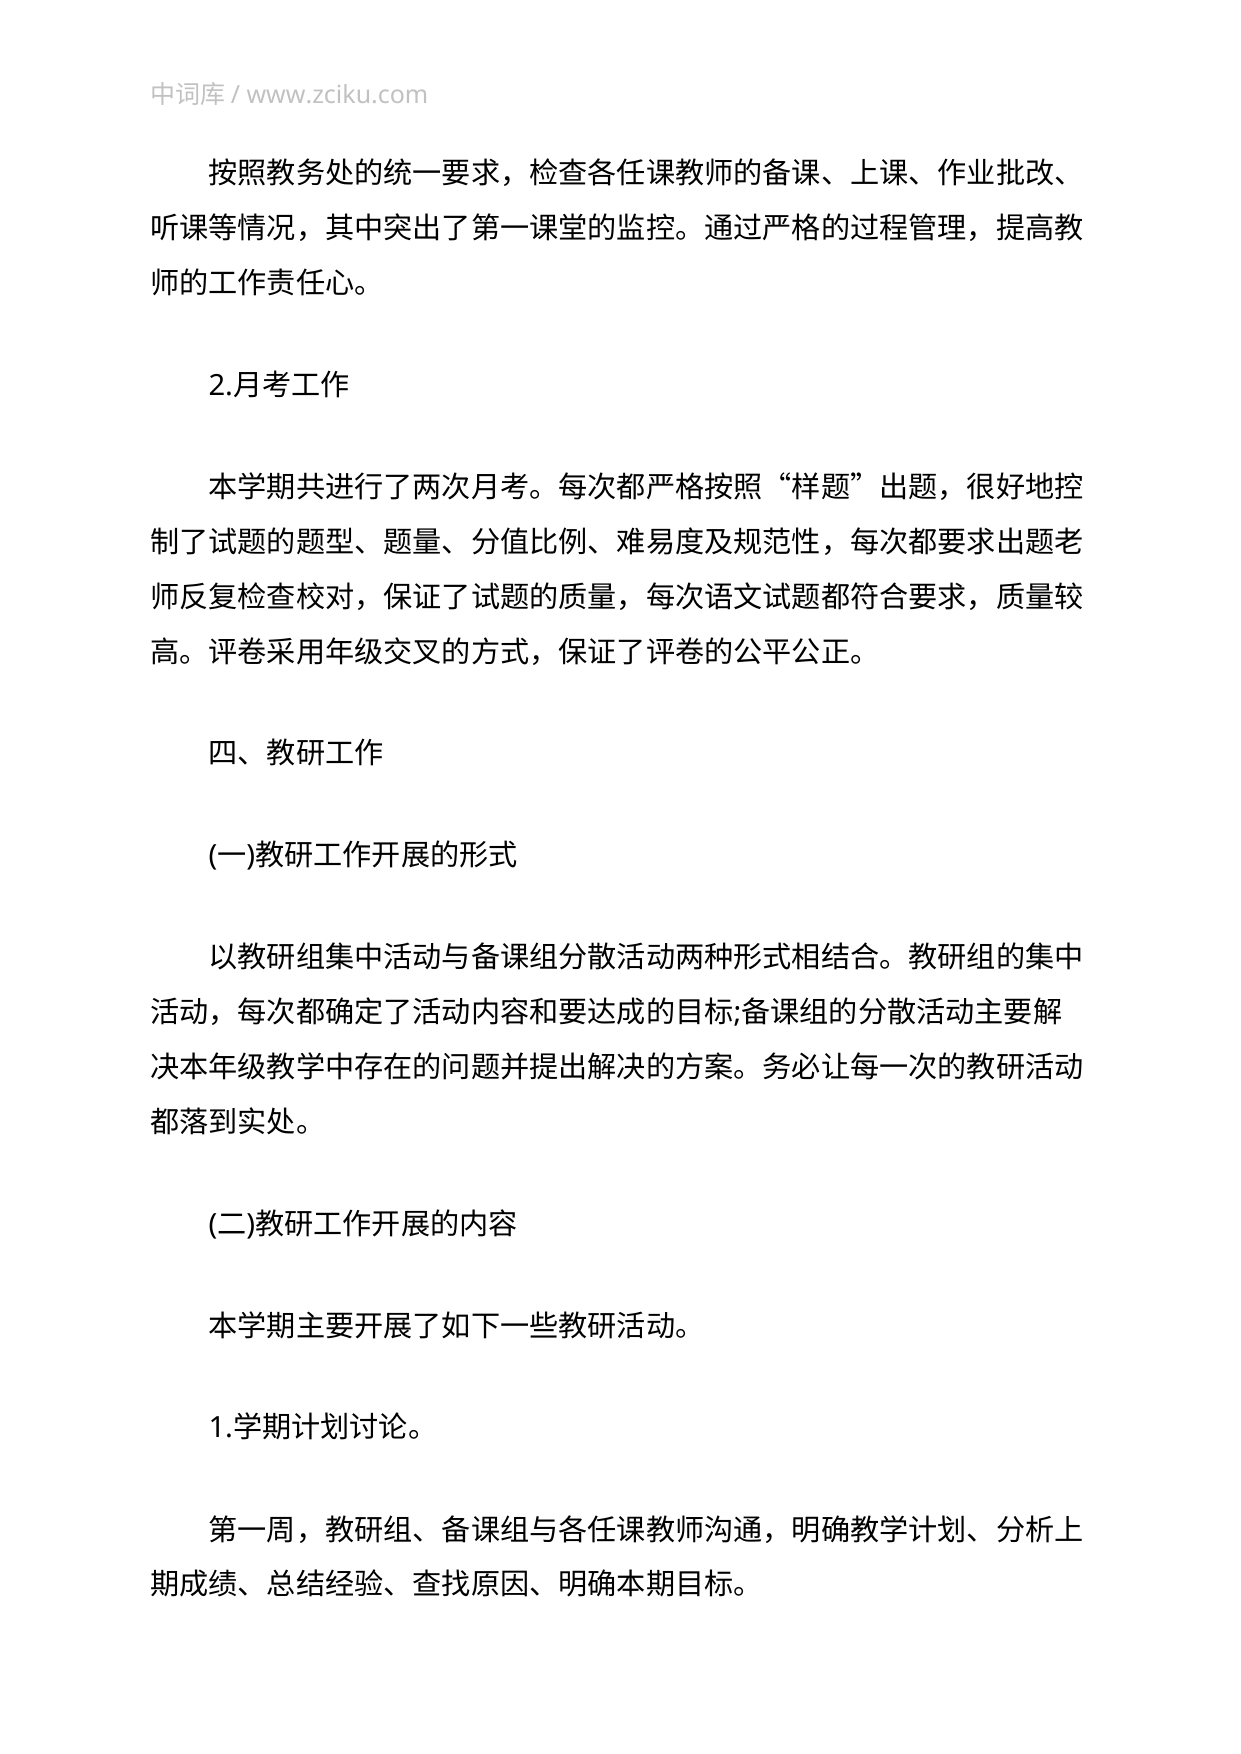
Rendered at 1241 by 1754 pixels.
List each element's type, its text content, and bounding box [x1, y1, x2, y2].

text 四、教研工作 [150, 730, 1090, 772]
text 第一周，教研组、备课组与各任课教师沟通，明确教学计划、分析上期成绩、总结经验、查找原因、明确本期目标。 [150, 1506, 1090, 1603]
text (一)教研工作开展的形式 [150, 832, 1090, 874]
text 2.月考工作 [150, 362, 1090, 404]
text 以教研组集中活动与备课组分散活动两种形式相结合。教研组的集中活动，每次都确定了活动内容和要达成的目标;备课组的分散活动主要解决本年级教学中存在的问题并提出解决的方案。务必让每一次的教研活动都落到实处。 [150, 934, 1090, 1141]
text 本学期共进行了两次月考。每次都严格按照“样题”出题，很好地控制了试题的题型、题量、分值比例、难易度及规范性，每次都要求出题老师反复检查校对，保证了试题的质量，每次语文试题都符合要求，质量较高。评卷采用年级交叉的方式，保证了评卷的公平公正。 [150, 463, 1090, 671]
text 本学期主要开展了如下一些教研活动。 [150, 1302, 1090, 1344]
text 按照教务处的统一要求，检查各任课教师的备课、上课、作业批改、听课等情况，其中突出了第一课堂的监控。通过严格的过程管理，提高教师的工作责任心。 [150, 150, 1090, 302]
text (二)教研工作开展的内容 [150, 1200, 1090, 1243]
text 1.学期计划讨论。 [150, 1404, 1090, 1446]
